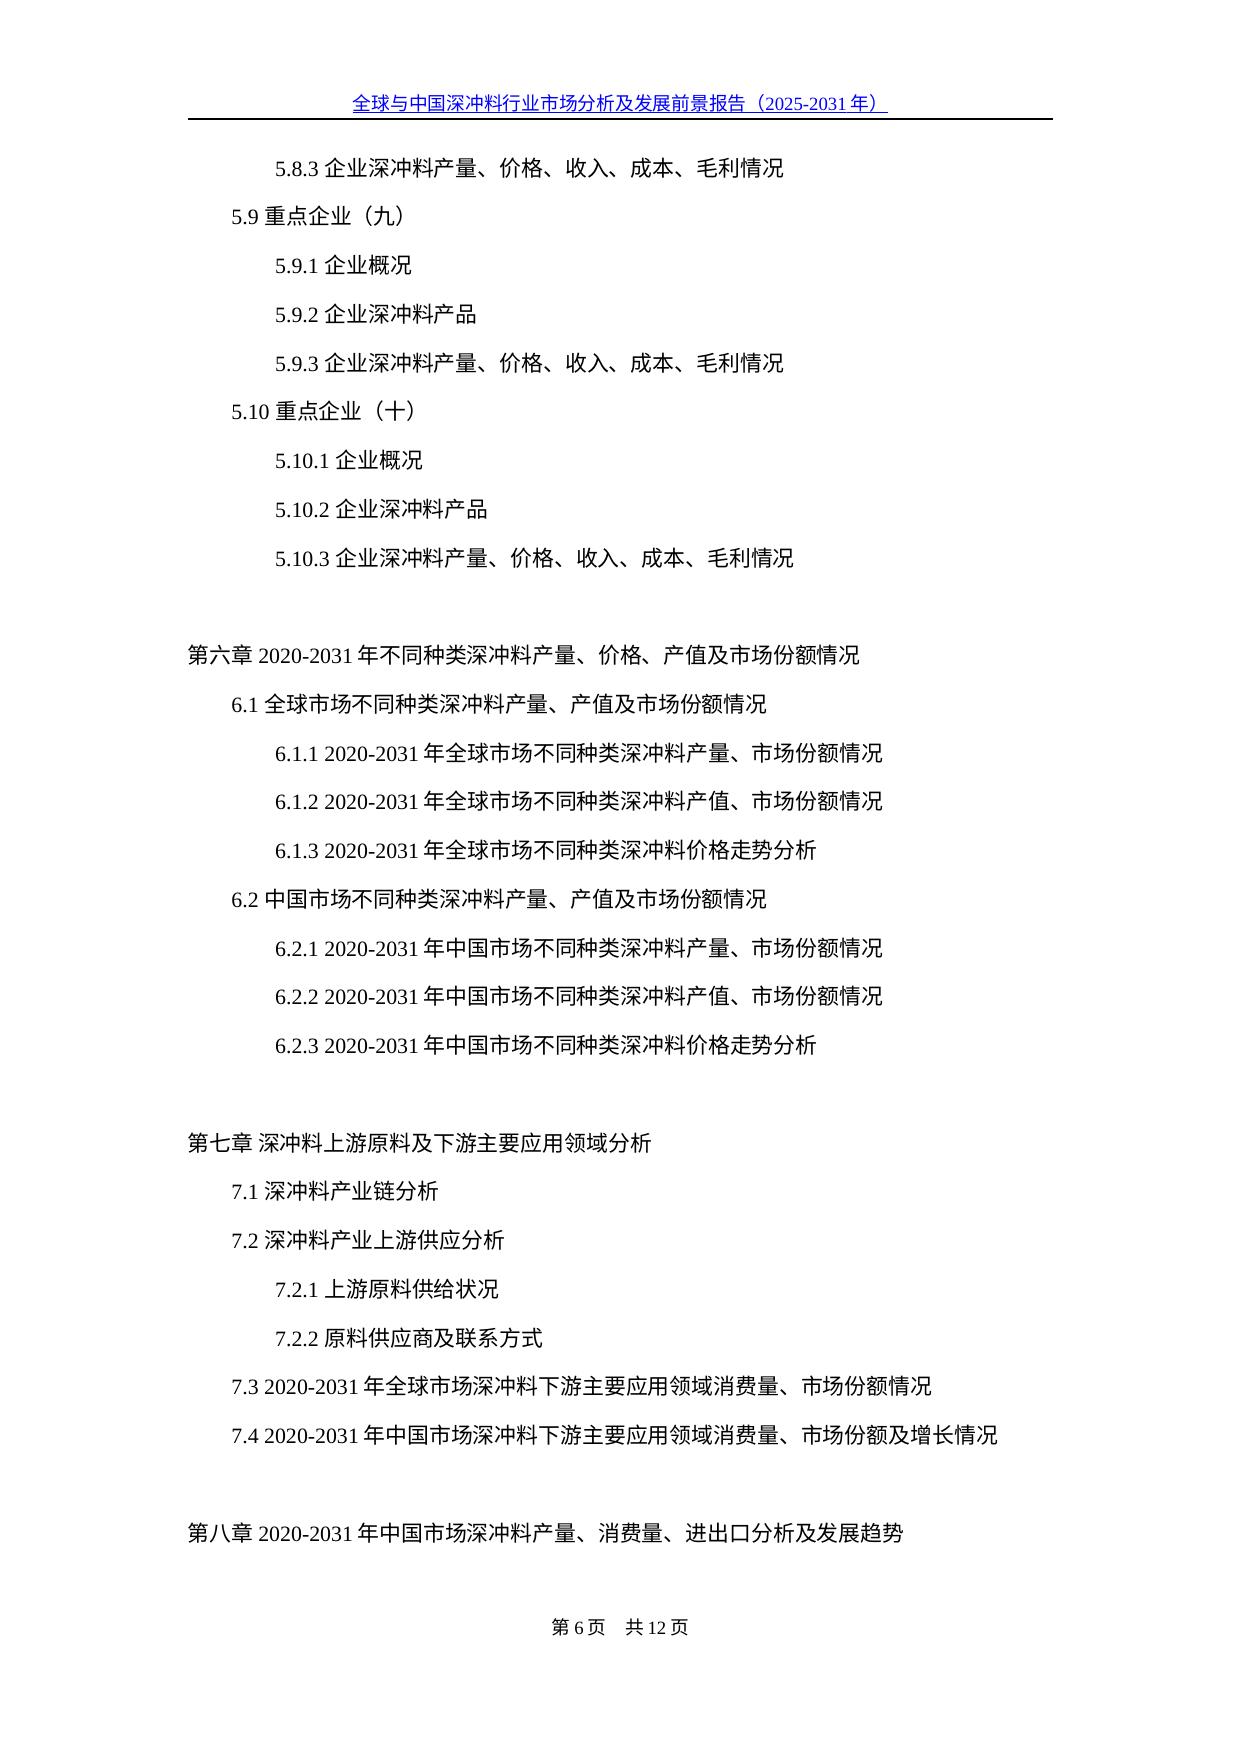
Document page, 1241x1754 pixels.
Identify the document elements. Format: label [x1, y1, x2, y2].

text [187, 150, 1053, 1548]
